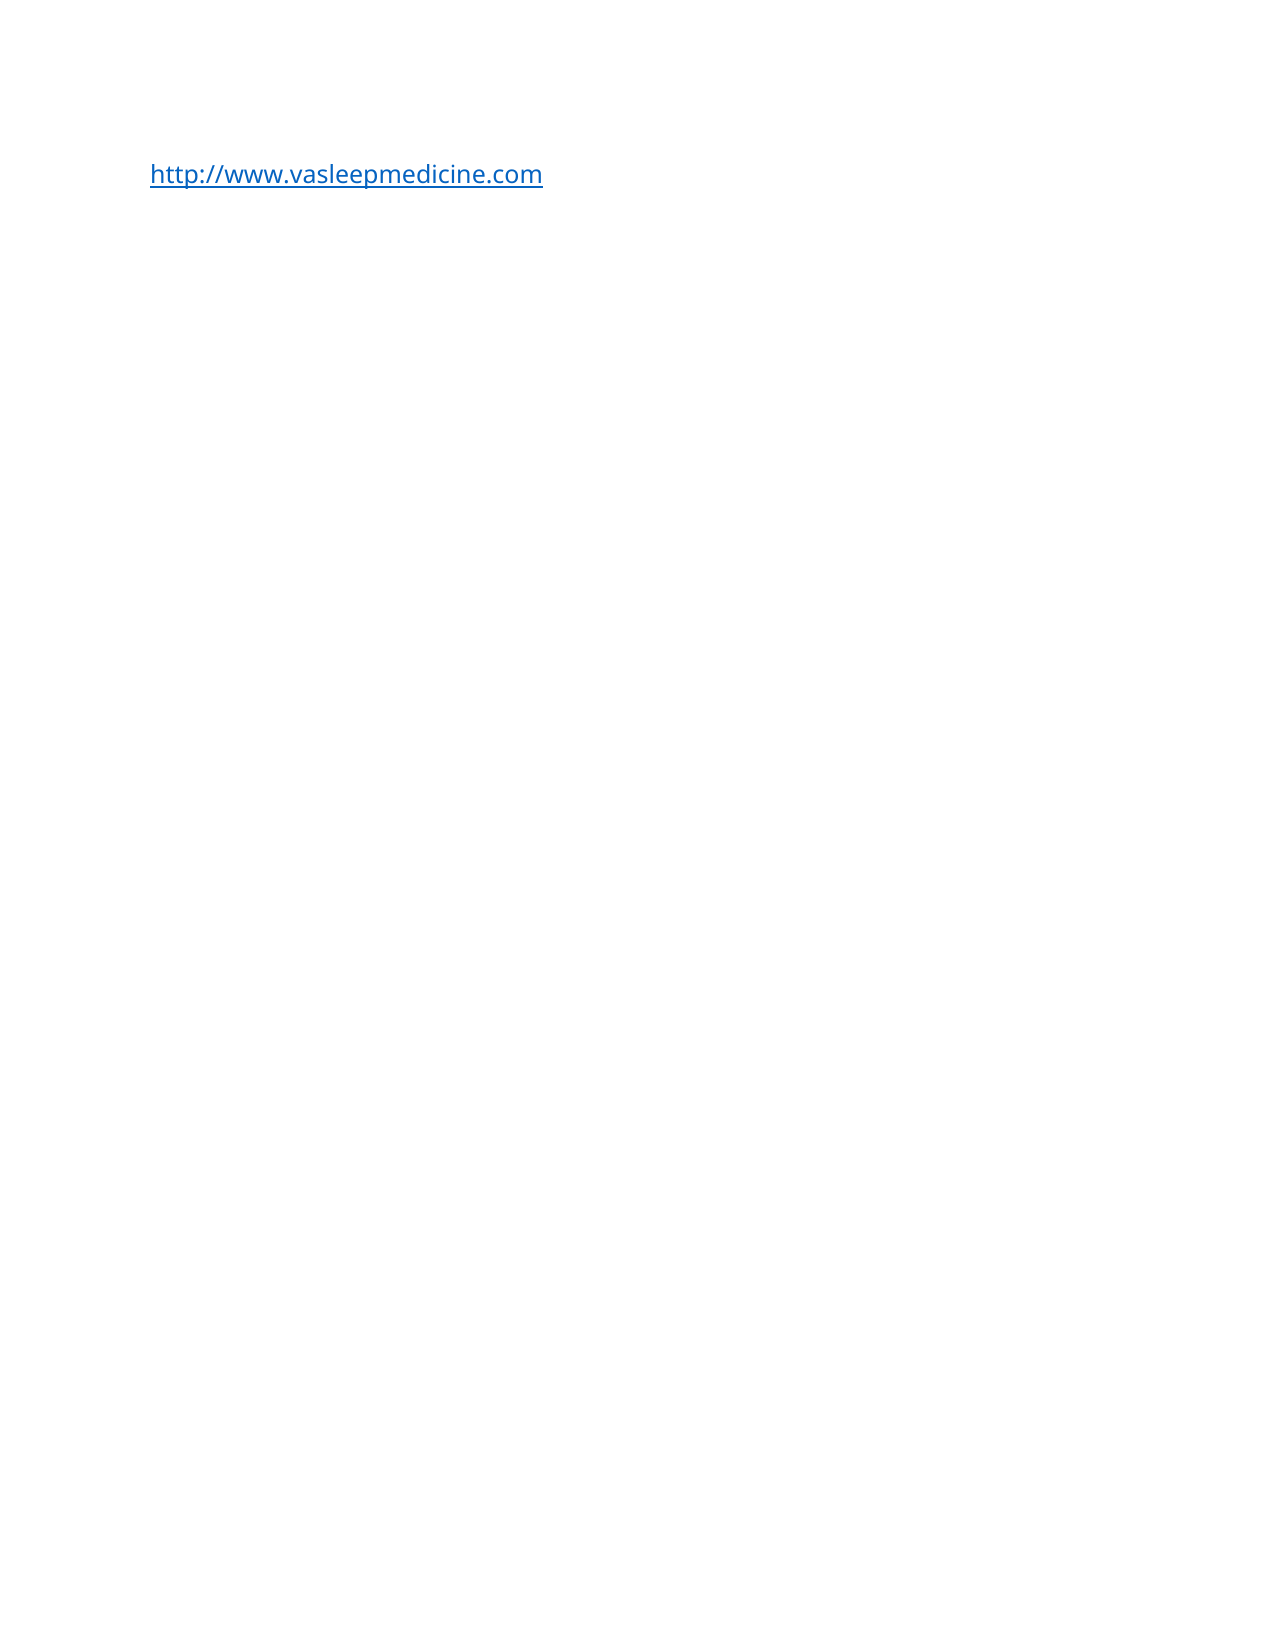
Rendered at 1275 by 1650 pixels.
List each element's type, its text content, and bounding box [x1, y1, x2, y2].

text http://www.vasleepmedicine.com [150, 150, 1125, 191]
